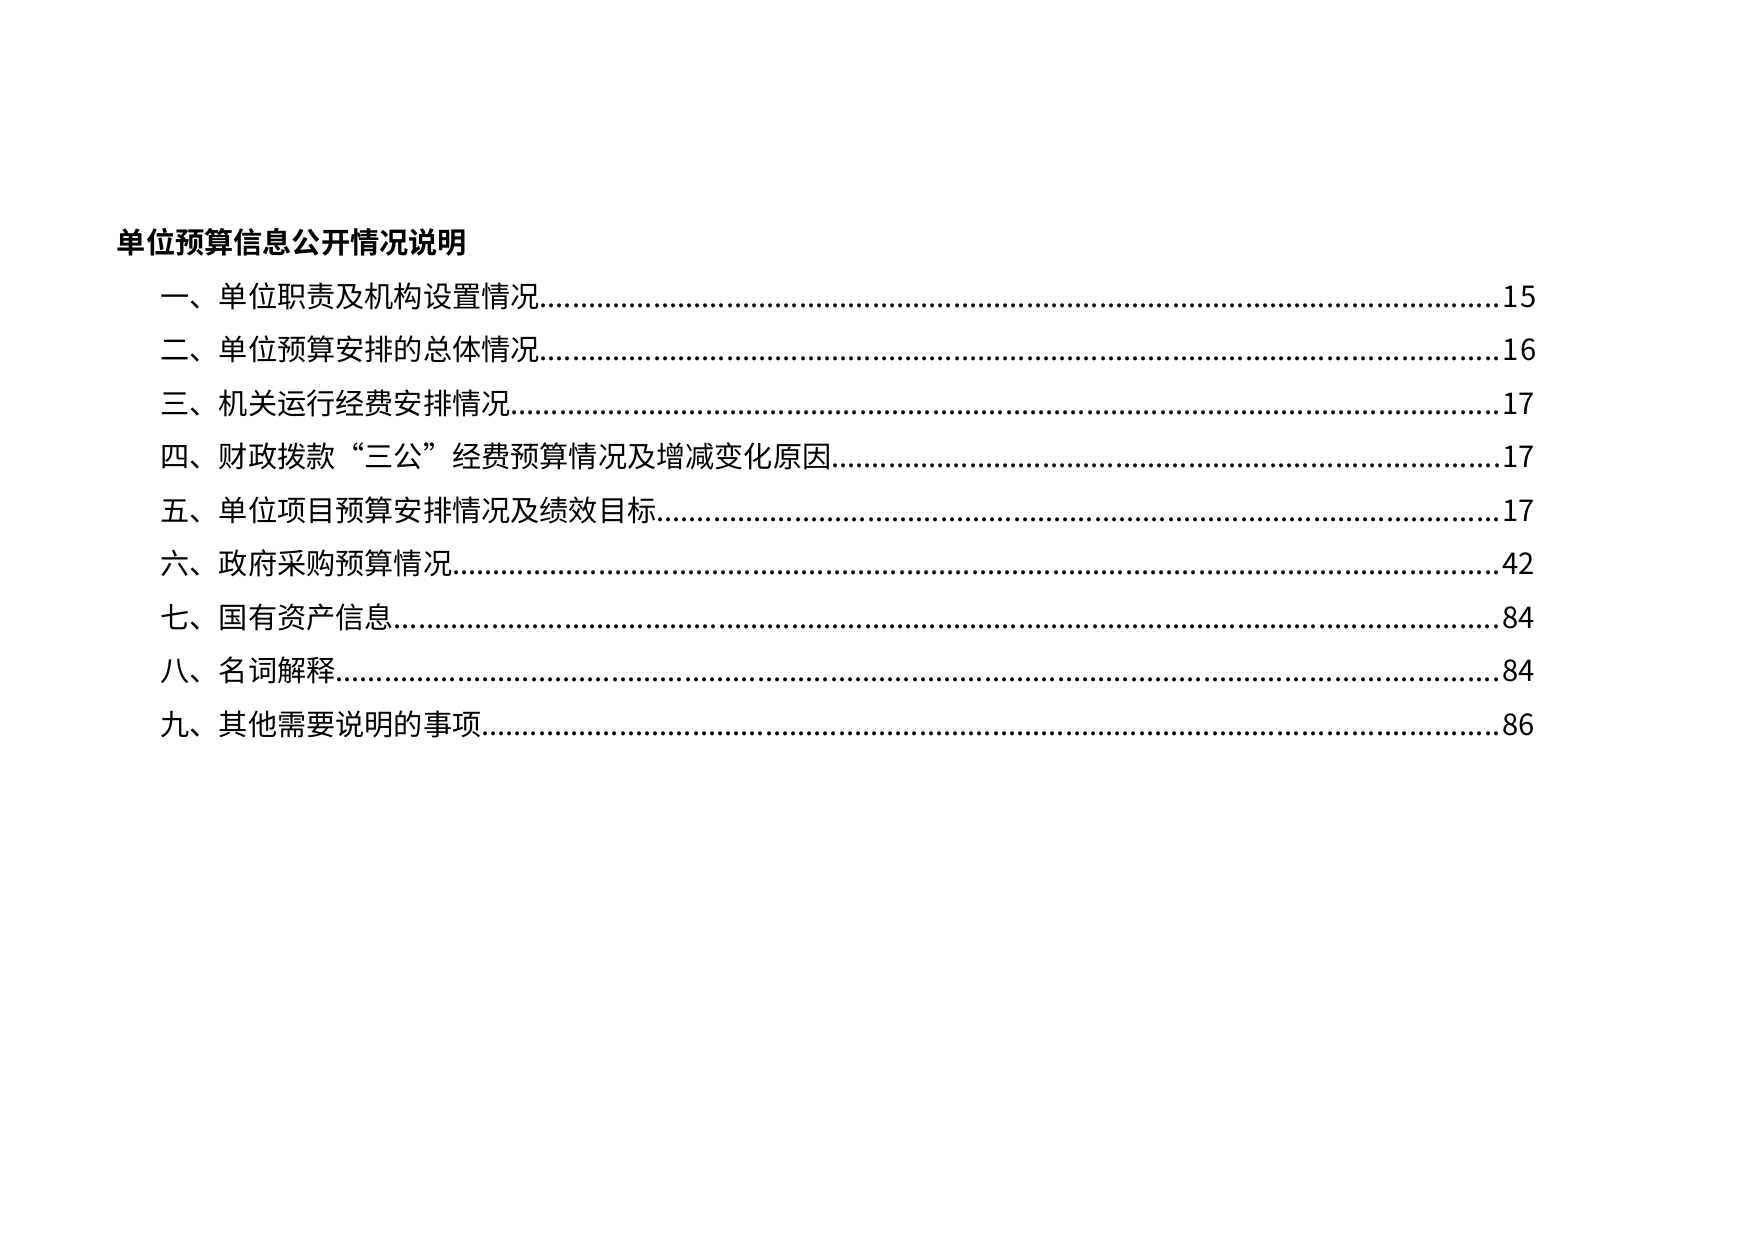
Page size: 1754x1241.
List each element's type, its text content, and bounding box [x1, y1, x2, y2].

text 七、国有资产信息 84 [160, 594, 1648, 637]
text 八、名词解释 84 [160, 648, 1648, 690]
text 一、单位职责及机构设置情况 15 [160, 273, 1648, 315]
text 三、机关运行经费安排情况 17 [160, 380, 1648, 422]
text 九、其他需要说明的事项 86 [160, 701, 1648, 744]
subtitle 单位预算信息公开情况说明 [117, 220, 1648, 262]
text 五、单位项目预算安排情况及绩效目标 17 [160, 487, 1648, 529]
text 六、政府采购预算情况 42 [160, 541, 1648, 583]
text 二、单位预算安排的总体情况 16 [160, 327, 1648, 369]
text 四、财政拨款“三公”经费预算情况及增减变化原因 17 [160, 434, 1648, 476]
